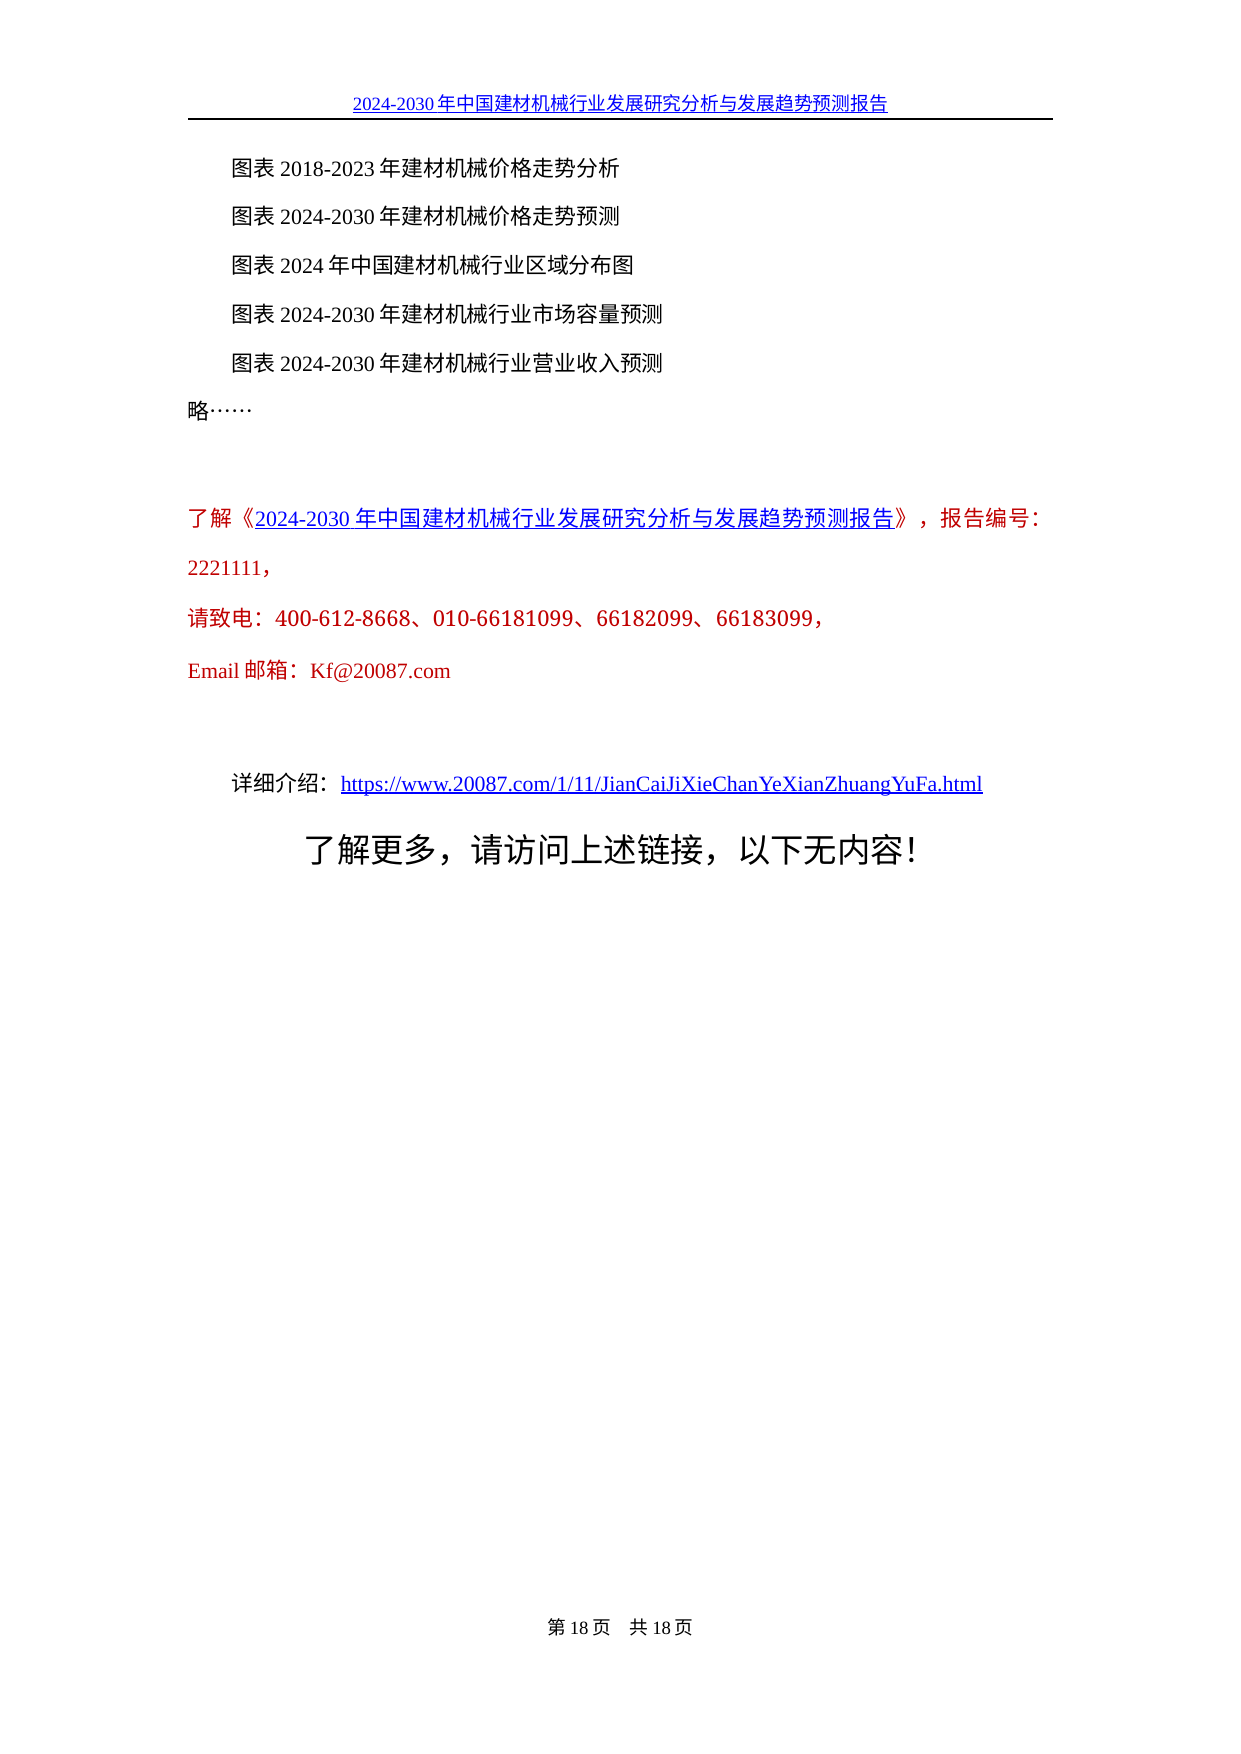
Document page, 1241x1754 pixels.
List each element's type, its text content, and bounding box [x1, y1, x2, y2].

text 请致电：400-612-8668、010-66181099、66182099、66183099， [187, 601, 1053, 633]
text 详细介绍：https://www.20087.com/1/11/JianCaiJiXieChanYeXianZhuangYuFa.html [187, 765, 1053, 798]
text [187, 150, 1053, 426]
text Email邮箱：Kf@20087.com [187, 652, 1053, 685]
text 了解《2024-2030年中国建材机械行业发展研究分析与发展趋势预测报告》，报告编号：2221111， [187, 500, 1053, 582]
title 了解更多，请访问上述链接，以下无内容！ [187, 815, 1053, 880]
